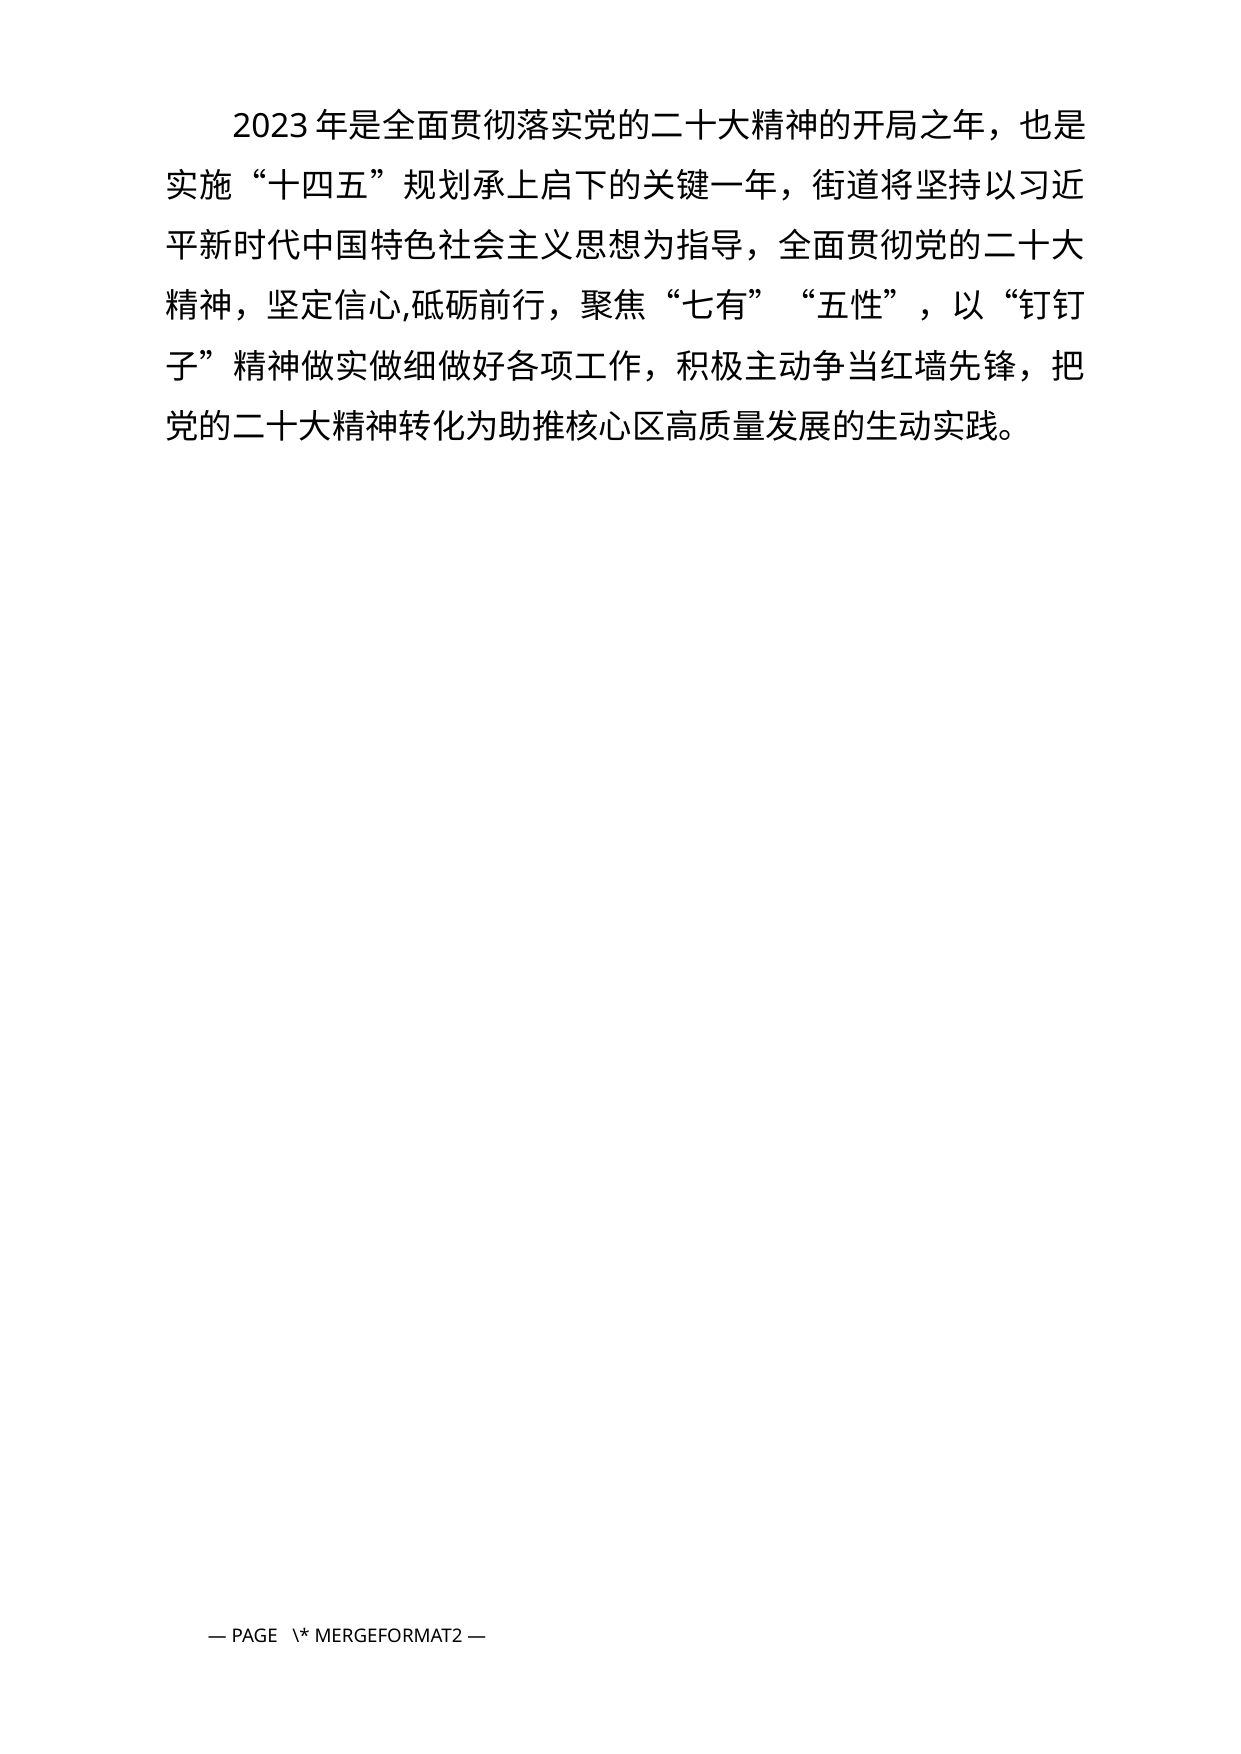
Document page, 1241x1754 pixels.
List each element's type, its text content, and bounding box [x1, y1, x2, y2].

text 2023年是全面贯彻落实党的二十大精神的开局之年，也是实施“十四五”规划承上启下的关键一年，街道将坚持以习近平新时代中国特色社会主义思想为指导，全面贯彻党的二十大精神，坚定信心,砥砺前行，聚焦“七有”“五性”，以“钉钉子”精神做实做细做好各项工作，积极主动争当红墙先锋，把党的二十大精神转化为助推核心区高质量发展的生动实践。 [165, 92, 1087, 519]
